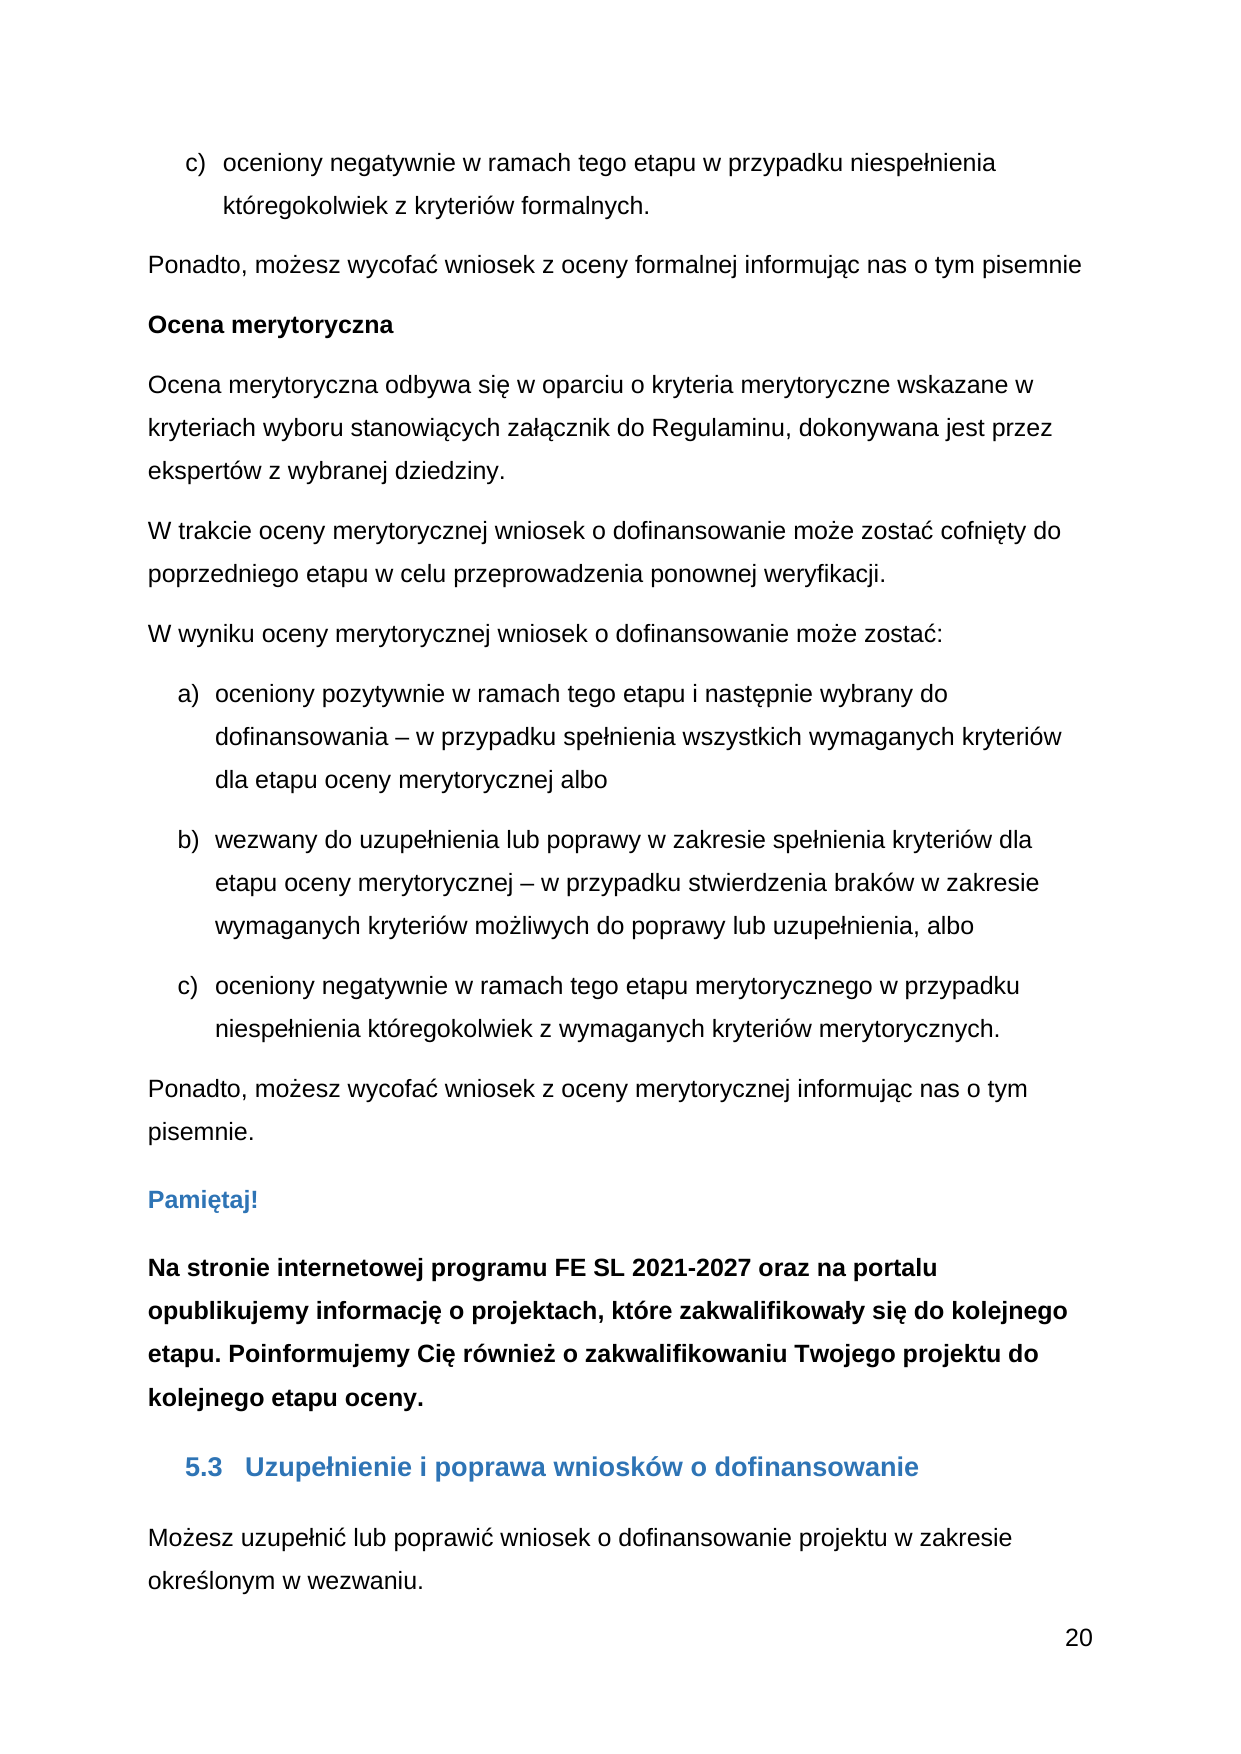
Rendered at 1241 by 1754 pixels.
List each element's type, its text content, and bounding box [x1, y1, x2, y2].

text Na stronie internetowej programu FE SL 2021-2027 oraz na portalu opublikujemy informację o projektach, które zakwalifikowały się do kolejnego etapu. Poinformujemy Cię również o zakwalifikowaniu Twojego projektu do kolejnego etapu oceny. [148, 1253, 1093, 1411]
text W trakcie oceny merytorycznej wniosek o dofinansowanie może zostać cofnięty do poprzedniego etapu w celu przeprowadzenia ponownej weryfikacji. [148, 516, 1093, 588]
text Ocena merytoryczna odbywa się w oparciu o kryteria merytoryczne wskazane w kryteriach wyboru stanowiących załącznik do Regulaminu, dokonywana jest przez ekspertów z wybranej dziedziny. [148, 370, 1093, 485]
list oceniony pozytywnie w ramach tego etapu i następnie wybrany do dofinansowania – w przypadku spełnienia wszystkich wymaganych kryteriów dla etapu oceny merytorycznej albo [177, 679, 1093, 794]
list oceniony negatywnie w ramach tego etapu w przypadku niespełnienia któregokolwiek z kryteriów formalnych. [185, 148, 1093, 219]
text Ponadto, możesz wycofać wniosek z oceny formalnej informując nas o tym pisemnie [148, 251, 1093, 279]
subtitle Pamiętaj! [148, 1185, 1093, 1214]
subtitle Uzupełnienie i poprawa wniosków o dofinansowanie [185, 1451, 1093, 1482]
list wezwany do uzupełnienia lub poprawy w zakresie spełnienia kryteriów dla etapu oceny merytorycznej – w przypadku stwierdzenia braków w zakresie wymaganych kryteriów możliwych do poprawy lub uzupełnienia, albo [177, 825, 1093, 940]
text W wyniku oceny merytorycznej wniosek o dofinansowanie może zostać: [148, 619, 1093, 648]
text Ocena merytoryczna [148, 310, 1093, 339]
text Ponadto, możesz wycofać wniosek z oceny merytorycznej informując nas o tym pisemnie. [148, 1074, 1093, 1146]
list oceniony negatywnie w ramach tego etapu merytorycznego w przypadku niespełnienia któregokolwiek z wymaganych kryteriów merytorycznych. [177, 971, 1093, 1043]
text Możesz uzupełnić lub poprawić wniosek o dofinansowanie projektu w zakresie określonym w wezwaniu. [148, 1523, 1093, 1594]
